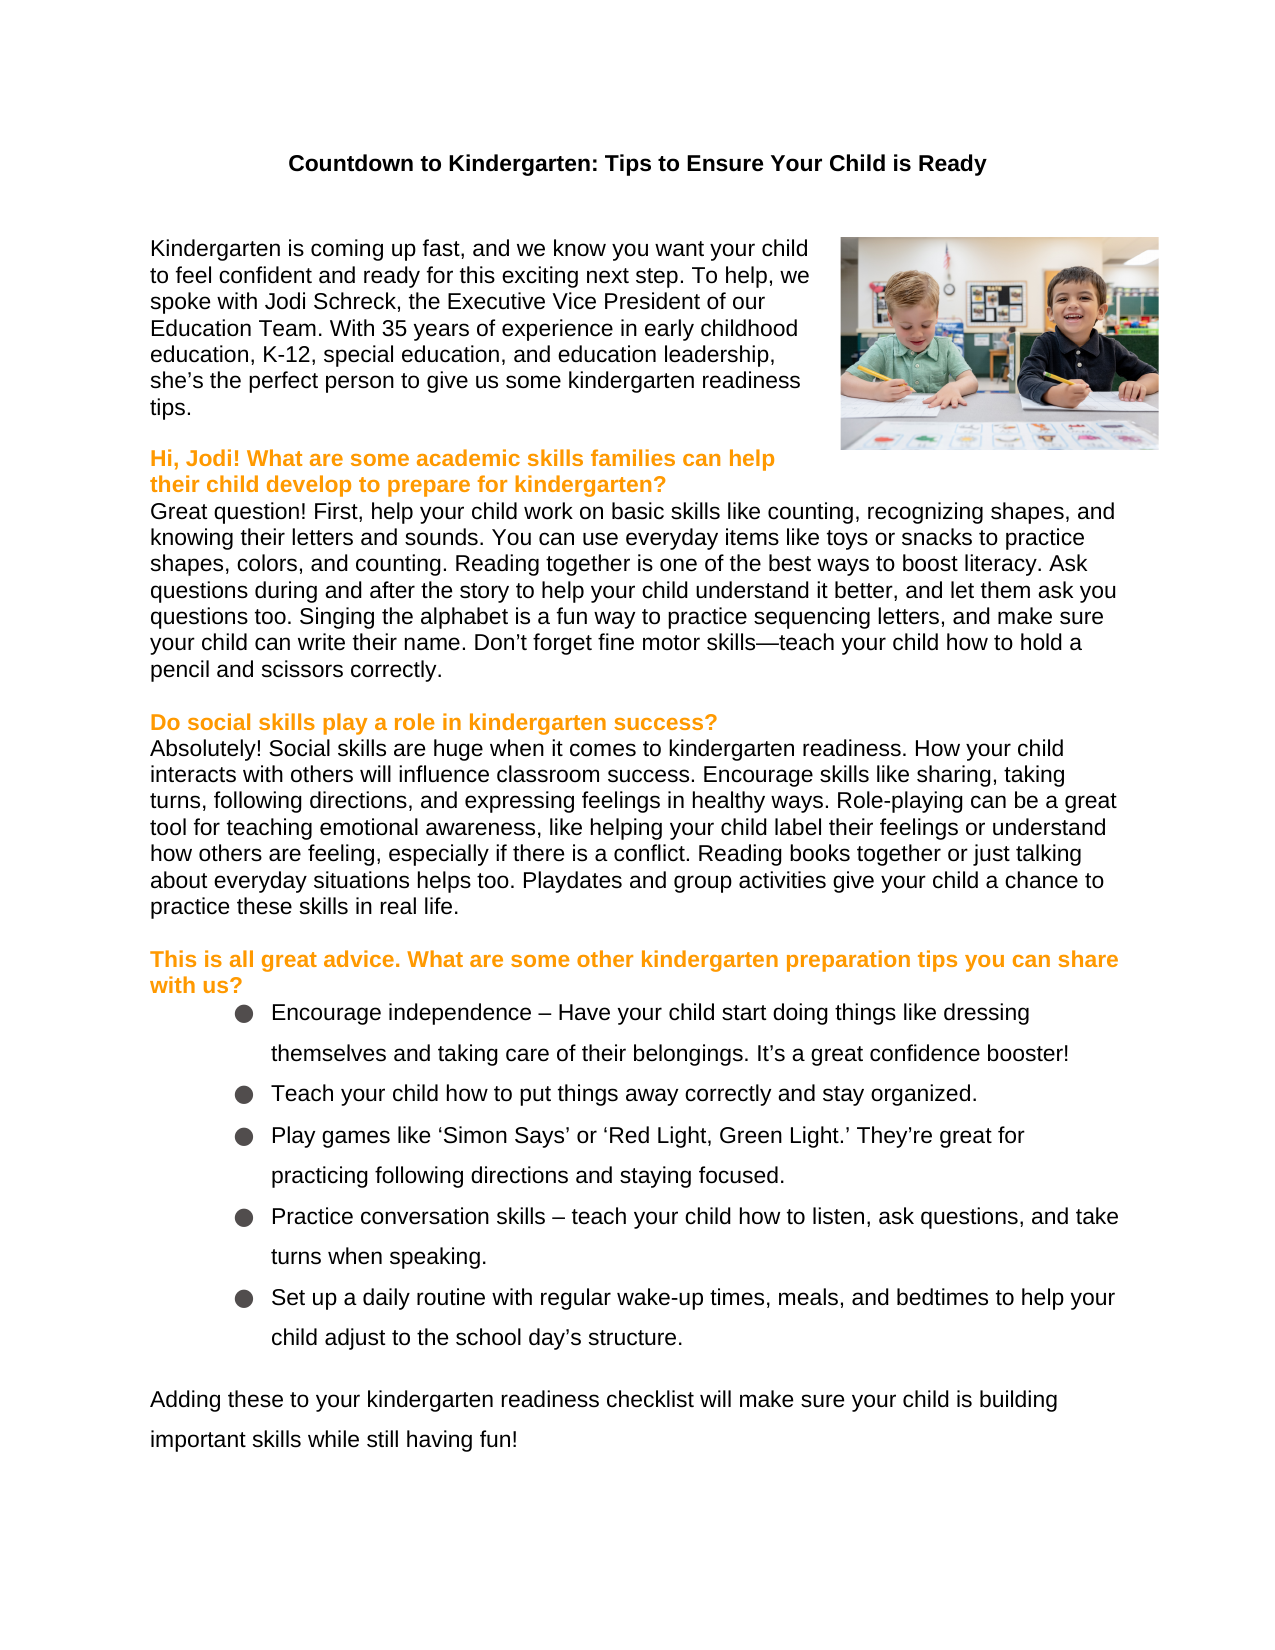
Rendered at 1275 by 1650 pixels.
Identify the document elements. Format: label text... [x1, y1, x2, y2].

picture [840, 237, 1159, 450]
list Practice conversation skills – teach your child how to listen, ask questions, and take turns when speaking. [233, 1202, 1125, 1269]
subtitle Hi, Jodi! What are some academic skills families can help their child develop to prepare for kindergarten? [150, 445, 1125, 498]
subtitle Do social skills play a role in kindergarten success? [150, 708, 1125, 735]
text Adding these to your kindergarten readiness checklist will make sure your child is building important skills while still having fun! [150, 1386, 1125, 1452]
list Play games like ‘Simon Says’ or ‘Red Light, Green Light.’ They’re great for practicing following directions and staying focused. [233, 1121, 1125, 1189]
text Kindergarten is coming up fast, and we know you want your child to feel confident and ready for this exciting next step. To help, we spoke with Jodi Schreck, the Executive Vice President of our Education Team. With 35 years of experience in early childhood education, K-12, special education, and education leadership, she’s the perfect person to give us some kindergarten readiness tips. [150, 235, 1125, 420]
text Great question! First, help your child work on basic skills like counting, recognizing shapes, and knowing their letters and sounds. You can use everyday items like toys or snacks to practice shapes, colors, and counting. Reading together is one of the best ways to boost literacy. Ask questions during and after the story to help your child understand it better, and let them ask you questions too. Singing the alphabet is a fun way to practice sequencing letters, and make sure your child can write their name. Don’t forget fine motor skills—teach your child how to hold a pencil and scissors correctly. [443, 498, 1125, 682]
text Countdown to Kindergarten: Tips to Ensure Your Child is Ready [150, 150, 1125, 176]
subtitle This is all great advice. What are some other kindergarten preparation tips you can share with us? [150, 946, 1125, 998]
text Absolutely! Social skills are huge when it comes to kindergarten readiness. How your child interacts with others will influence classroom success. Encourage skills like sharing, taking turns, following directions, and expressing feelings in healthy ways. Role-playing can be a great tool for teaching emotional awareness, like helping your child label their feelings or understand how others are feeling, especially if there is a conflict. Reading books together or just talking about everyday situations helps too. Playdates and group activities give your child a chance to practice these skills in real life. [150, 735, 1125, 919]
list Teach your child how to put things away correctly and stay organized. [233, 1079, 1125, 1107]
list Encourage independence – Have your child start doing things like dressing themselves and taking care of their belongings. It’s a great confidence booster! [233, 998, 1125, 1066]
list Set up a daily routine with regular wake-up times, meals, and bedtimes to help your child adjust to the school day’s structure. [233, 1283, 1125, 1350]
